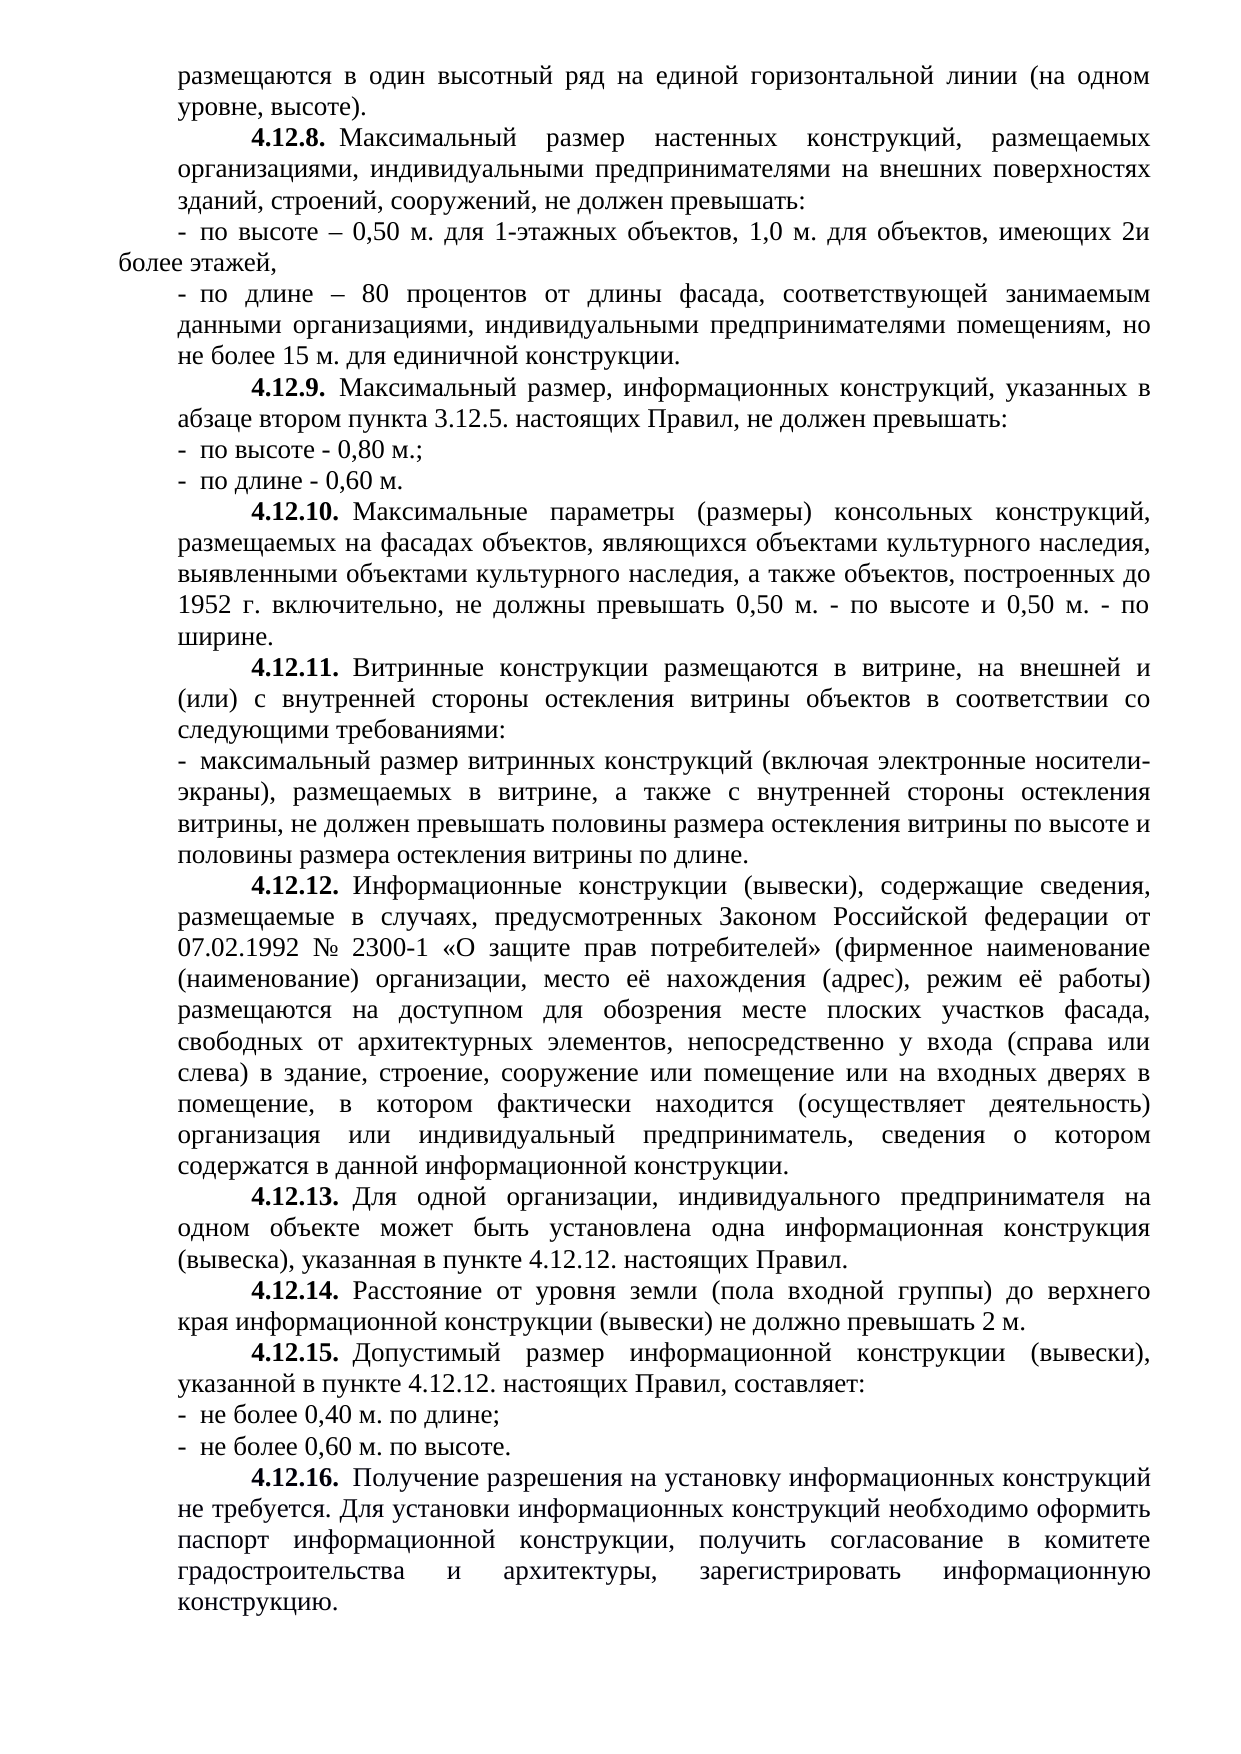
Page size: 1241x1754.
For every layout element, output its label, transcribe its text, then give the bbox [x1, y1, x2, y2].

text - по длине – 80 процентов от длины фасада, соответствующей занимаемым данными организациями, индивидуальными предпринимателями помещениям, но не более 15 м. для единичной конструкции. [177, 277, 1152, 371]
text - не более 0,40 м. по длине; [118, 1398, 1152, 1429]
text 4.12.9. Максимальный размер, информационных конструкций, указанных в абзаце втором пункта 3.12.5. настоящих Правил, не должен превышать: [177, 371, 1152, 433]
text 4.12.8. Максимальный размер настенных конструкций, размещаемых организациями, индивидуальными предпринимателями на внешних поверхностях зданий, строений, сооружений, не должен превышать: [177, 121, 1152, 215]
text - по длине - 0,60 м. [118, 464, 1152, 495]
text - по высоте – 0,50 м. для 1-этажных объектов, 1,0 м. для объектов, имеющих 2и более этажей, [118, 215, 1152, 277]
text - по высоте - 0,80 м.; [118, 433, 1152, 464]
text 4.12.13. Для одной организации, индивидуального предпринимателя на одном объекте может быть установлена одна информационная конструкция (вывеска), указанная в пункте 4.12.12. настоящих Правил. [177, 1180, 1152, 1274]
text 4.12.10. Максимальные параметры (размеры) консольных конструкций, размещаемых на фасадах объектов, являющихся объектами культурного наследия, выявленными объектами культурного наследия, а также объектов, построенных до 1952 г. включительно, не должны превышать 0,50 м. - по высоте и 0,50 м. - по ширине. [177, 495, 1152, 651]
text 4.12.12. Информационные конструкции (вывески), содержащие сведения, размещаемые в случаях, предусмотренных Законом Российской федерации от 07.02.1992 № 2300-1 «О защите прав потребителей» (фирменное наименование (наименование) организации, место её нахождения (адрес), режим её работы) размещаются на доступном для обозрения месте плоских участков фасада, свободных от архитектурных элементов, непосредственно у входа (справа или слева) в здание, строение, сооружение или помещение или на входных дверях в помещение, в котором фактически находится (осуществляет деятельность) организация или индивидуальный предприниматель, сведения о котором содержатся в данной информационной конструкции. [177, 869, 1152, 1180]
text 4.12.15. Допустимый размер информационной конструкции (вывески), указанной в пункте 4.12.12. настоящих Правил, составляет: [177, 1336, 1152, 1398]
text 4.12.14. Расстояние от уровня земли (пола входной группы) до верхнего края информационной конструкции (вывески) не должно превышать 2 м. [177, 1274, 1152, 1336]
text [177, 59, 1152, 121]
text 4.12.16. Получение разрешения на установку информационных конструкций не требуется. Для установки информационных конструкций необходимо оформить паспорт информационной конструкции, получить согласование в комитете градостроительства и архитектуры, зарегистрировать информационную конструкцию. [177, 1461, 1152, 1616]
text - максимальный размер витринных конструкций (включая электронные носители-экраны), размещаемых в витрине, а также с внутренней стороны остекления витрины, не должен превышать половины размера остекления витрины по высоте и половины размера остекления витрины по длине. [177, 744, 1152, 869]
text - не более 0,60 м. по высоте. [118, 1429, 1152, 1461]
text 4.12.11. Витринные конструкции размещаются в витрине, на внешней и (или) с внутренней стороны остекления витрины объектов в соответствии со следующими требованиями: [177, 651, 1152, 744]
